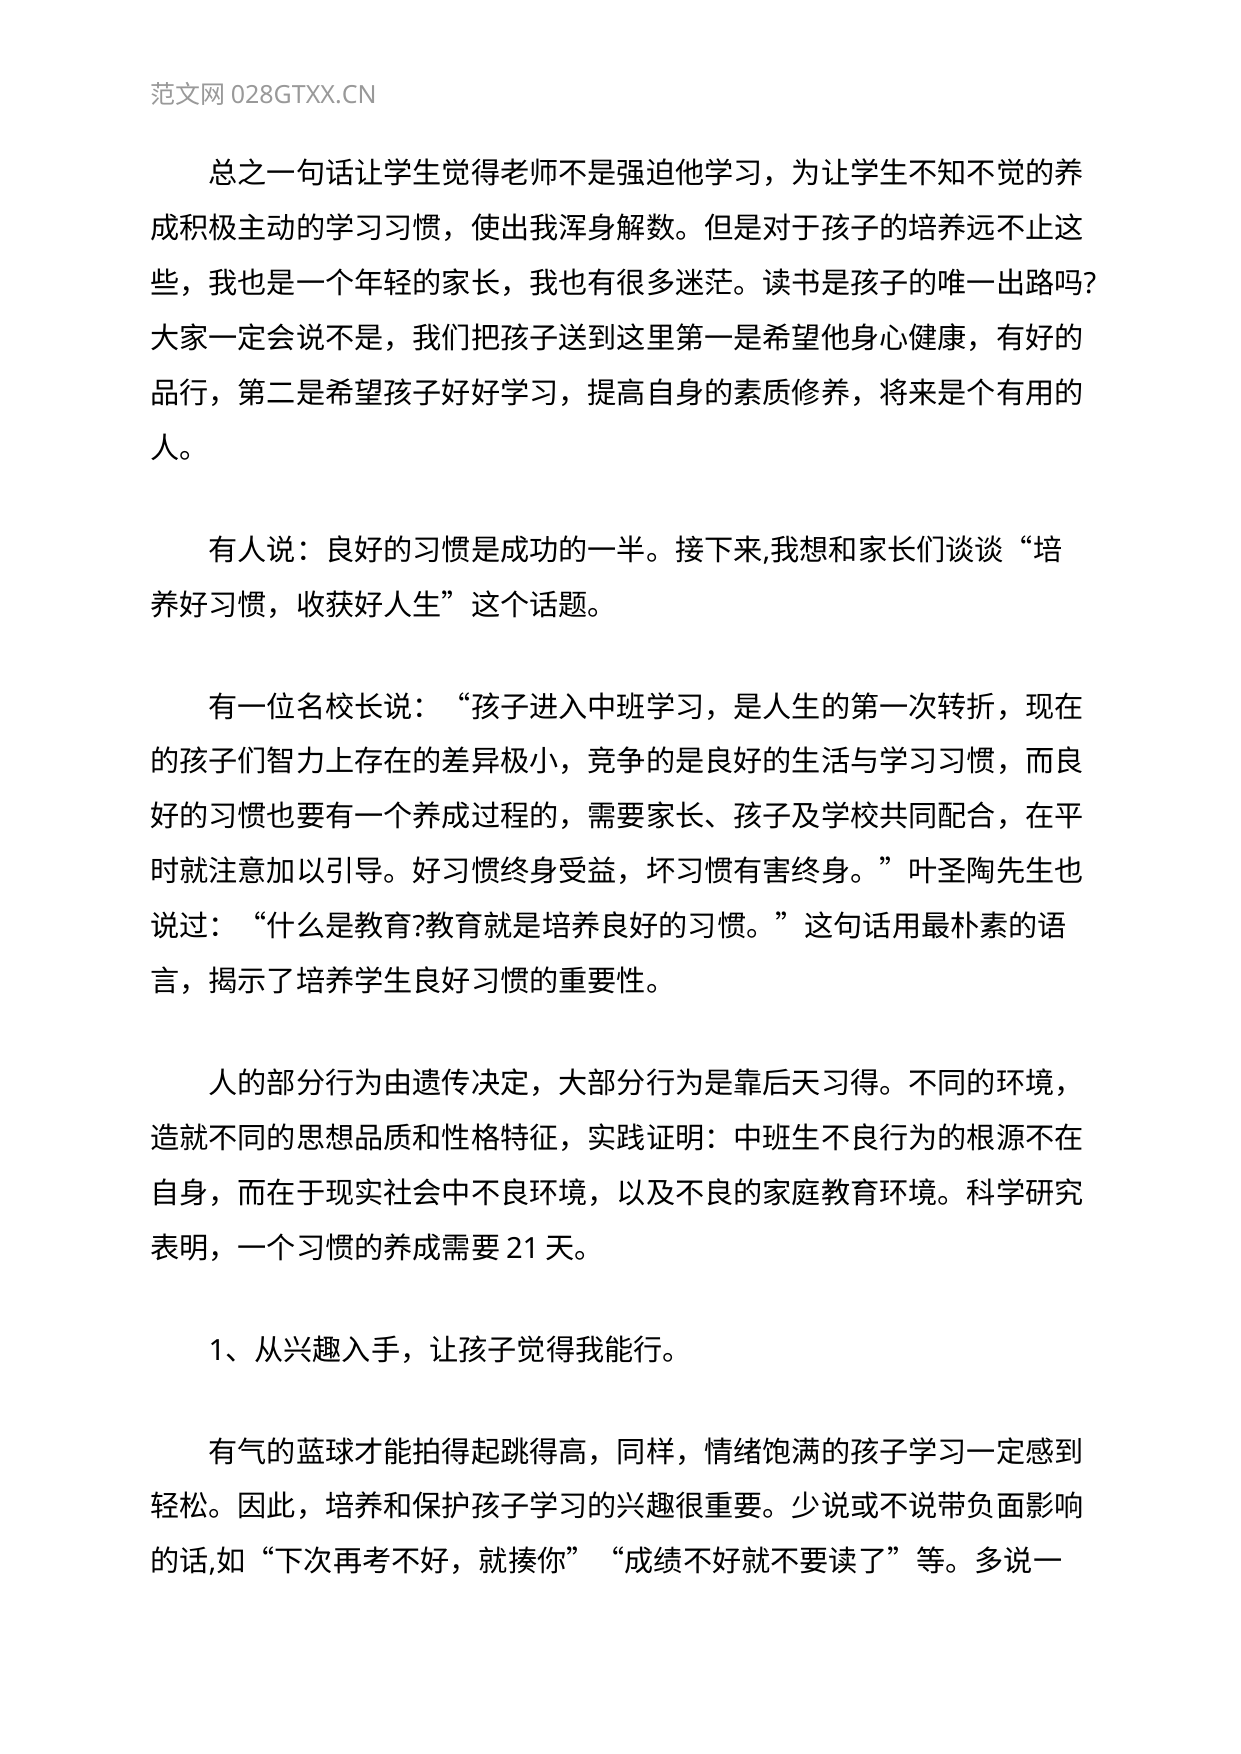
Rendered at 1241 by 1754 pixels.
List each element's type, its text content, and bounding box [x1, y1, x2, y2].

text 有人说：良好的习惯是成功的一半。接下来,我想和家长们谈谈“培养好习惯，收获好人生”这个话题。 [150, 526, 1090, 624]
text 有一位名校长说：“孩子进入中班学习，是人生的第一次转折，现在的孩子们智力上存在的差异极小，竞争的是良好的生活与学习习惯，而良好的习惯也要有一个养成过程的，需要家长、孩子及学校共同配合，在平时就注意加以引导。好习惯终身受益，坏习惯有害终身。”叶圣陶先生也说过：“什么是教育?教育就是培养良好的习惯。”这句话用最朴素的语言，揭示了培养学生良好习惯的重要性。 [150, 683, 1090, 1000]
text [150, 1428, 1090, 1580]
text 总之一句话让学生觉得老师不是强迫他学习，为让学生不知不觉的养成积极主动的学习习惯，使出我浑身解数。但是对于孩子的培养远不止这些，我也是一个年轻的家长，我也有很多迷茫。读书是孩子的唯一出路吗?大家一定会说不是，我们把孩子送到这里第一是希望他身心健康，有好的品行，第二是希望孩子好好学习，提高自身的素质修养，将来是个有用的人。 [150, 150, 1090, 467]
text 1、从兴趣入手，让孩子觉得我能行。 [150, 1326, 1090, 1368]
text 人的部分行为由遗传决定，大部分行为是靠后天习得。不同的环境，造就不同的思想品质和性格特征，实践证明：中班生不良行为的根源不在自身，而在于现实社会中不良环境，以及不良的家庭教育环境。科学研究表明，一个习惯的养成需要21天。 [150, 1059, 1090, 1267]
